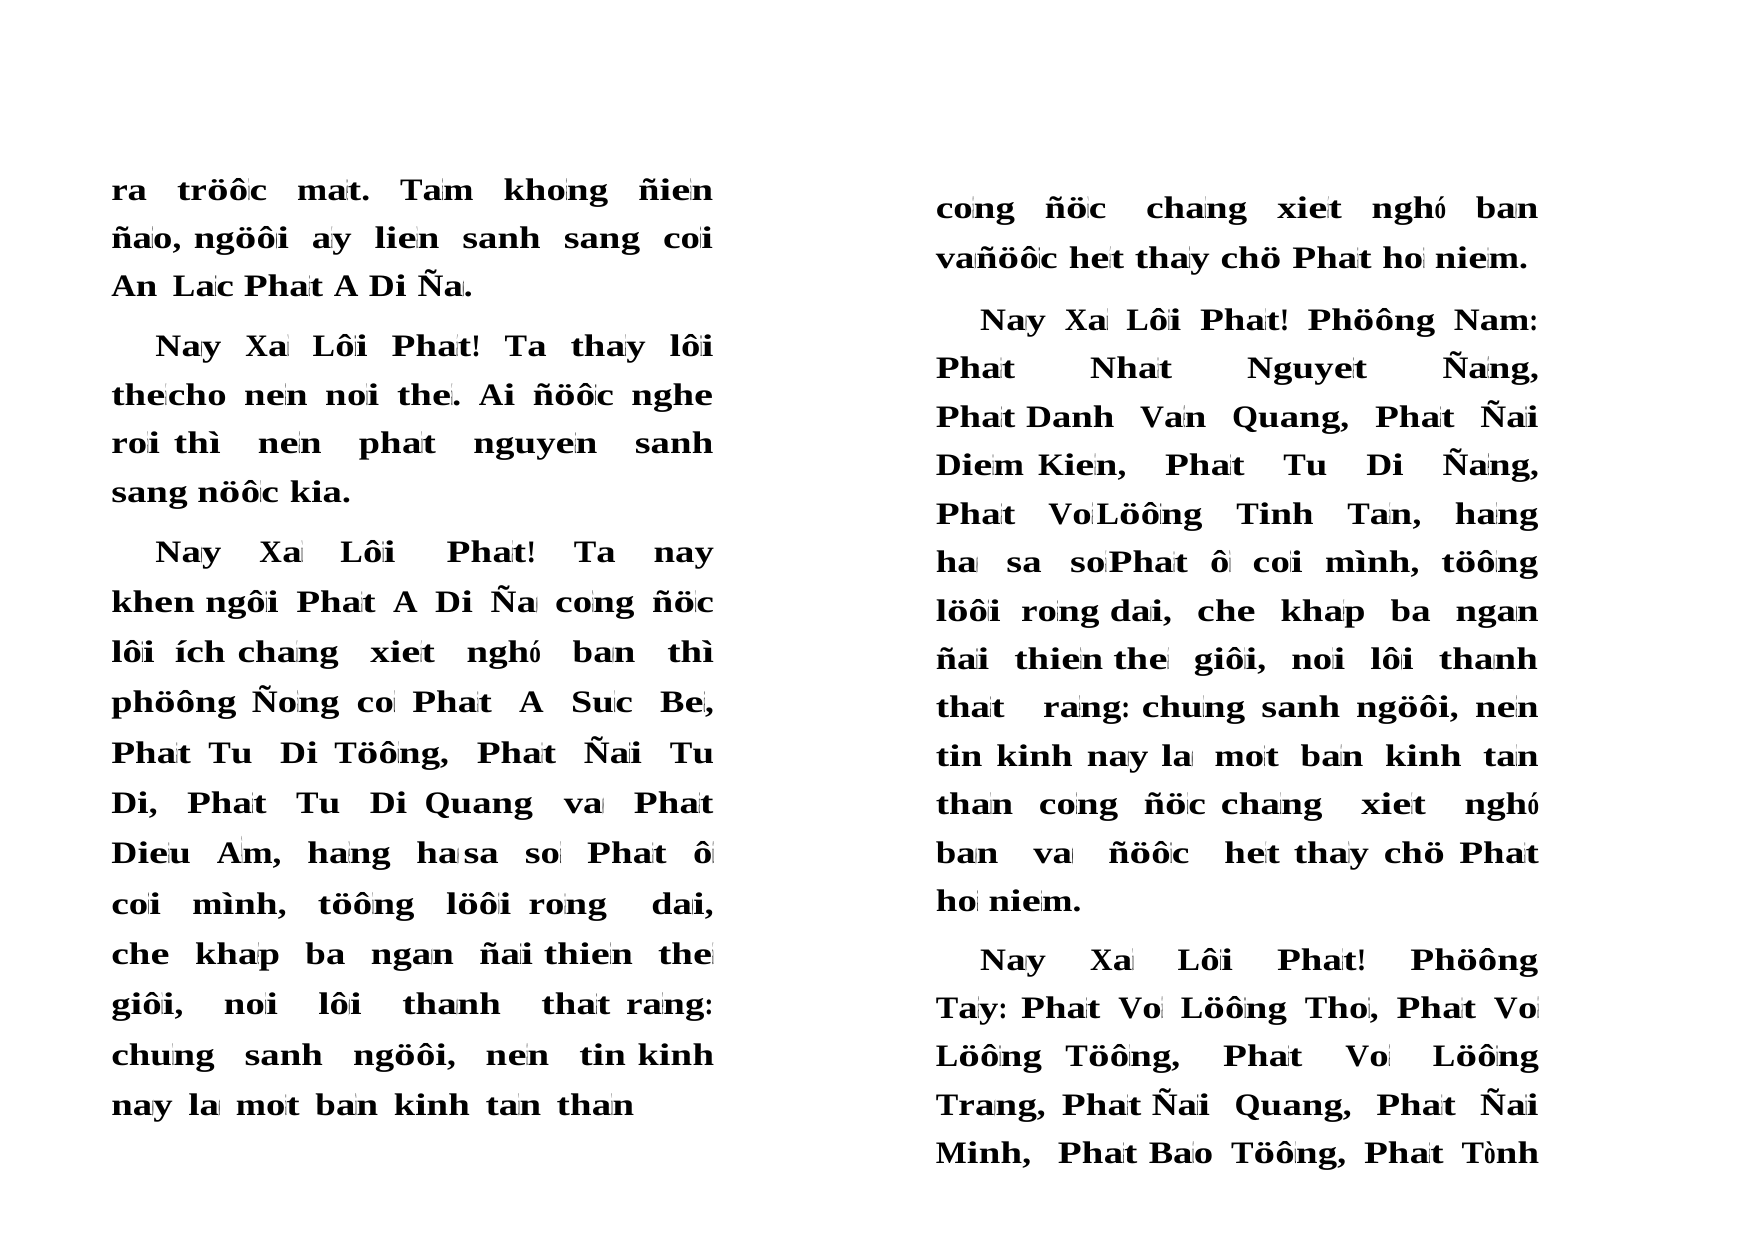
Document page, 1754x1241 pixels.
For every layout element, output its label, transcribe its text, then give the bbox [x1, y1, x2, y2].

text ra tröôùc maët. Taâm khoâng ñieân ñaûo, ngöôøi aáy lieàn sanh sang coõi An Laïc Phaät A Di Ñaø. [111, 171, 713, 304]
text Naøy Xaù Lôïi Phaát! Phöông Nam: Phaät Nhaät Nguyeät Ñaêng, Phaät Danh Vaên Quang, Phaät Ñaïi Dieäm Kieân, Phaät Tu Di Ñaêng, Phaät Voâ Löôïng Tinh Taán, haèng haø sa soá Phaät ôû coõi mình, töôùng löôõi roäng daøi, che khaép ba ngaøn ñaïi thieân theá giôùi, noùi lôøi thaønh thaät raèng: chuùng sanh ngöôi, neân tin kinh naøy laø moät baûn kinh taùn thaùn coâng ñöùc chaúng xieát nghó baøn vaø ñöôïc heát thaûy chö Phaät hoä nieäm. [936, 301, 1539, 918]
text Naøy Xaù Lôïi Phaát! Ta nay khen ngôïi Phaät A Di Ñaø coâng ñöùc lôïi ích chaúng xieát nghó baøn thì phöông Ñoâng coù Phaät A Suùc Beä, Phaät Tu Di Töôùng, Phaät Ñaïi Tu Di, Phaät Tu Di Quang vaø Phaät Dieäu AÂm, haèng haø sa soá Phaät ôû coõi mình, töôùng löôõi roäng daøi, che khaép ba ngaøn ñaïi thieân theá giôùi, noùi lôøi thaønh thaät raèng: chuùng sanh ngöôi, neân tin kinh naøy laø moät baûn kinh taùn thaùn [111, 533, 714, 1122]
text Naøy Xaù Lôïi Phaát! Ta thaáy lôïi theá cho neân noùi theá. Ai ñöôïc nghe roài thì neân phaùt nguyeän sanh sang nöôùc kia. [111, 328, 714, 509]
text coâng ñöùc chaúng xieát nghó baøn vaø ñöôïc heát thaûy chö Phaät hoä nieäm. [936, 189, 1538, 276]
